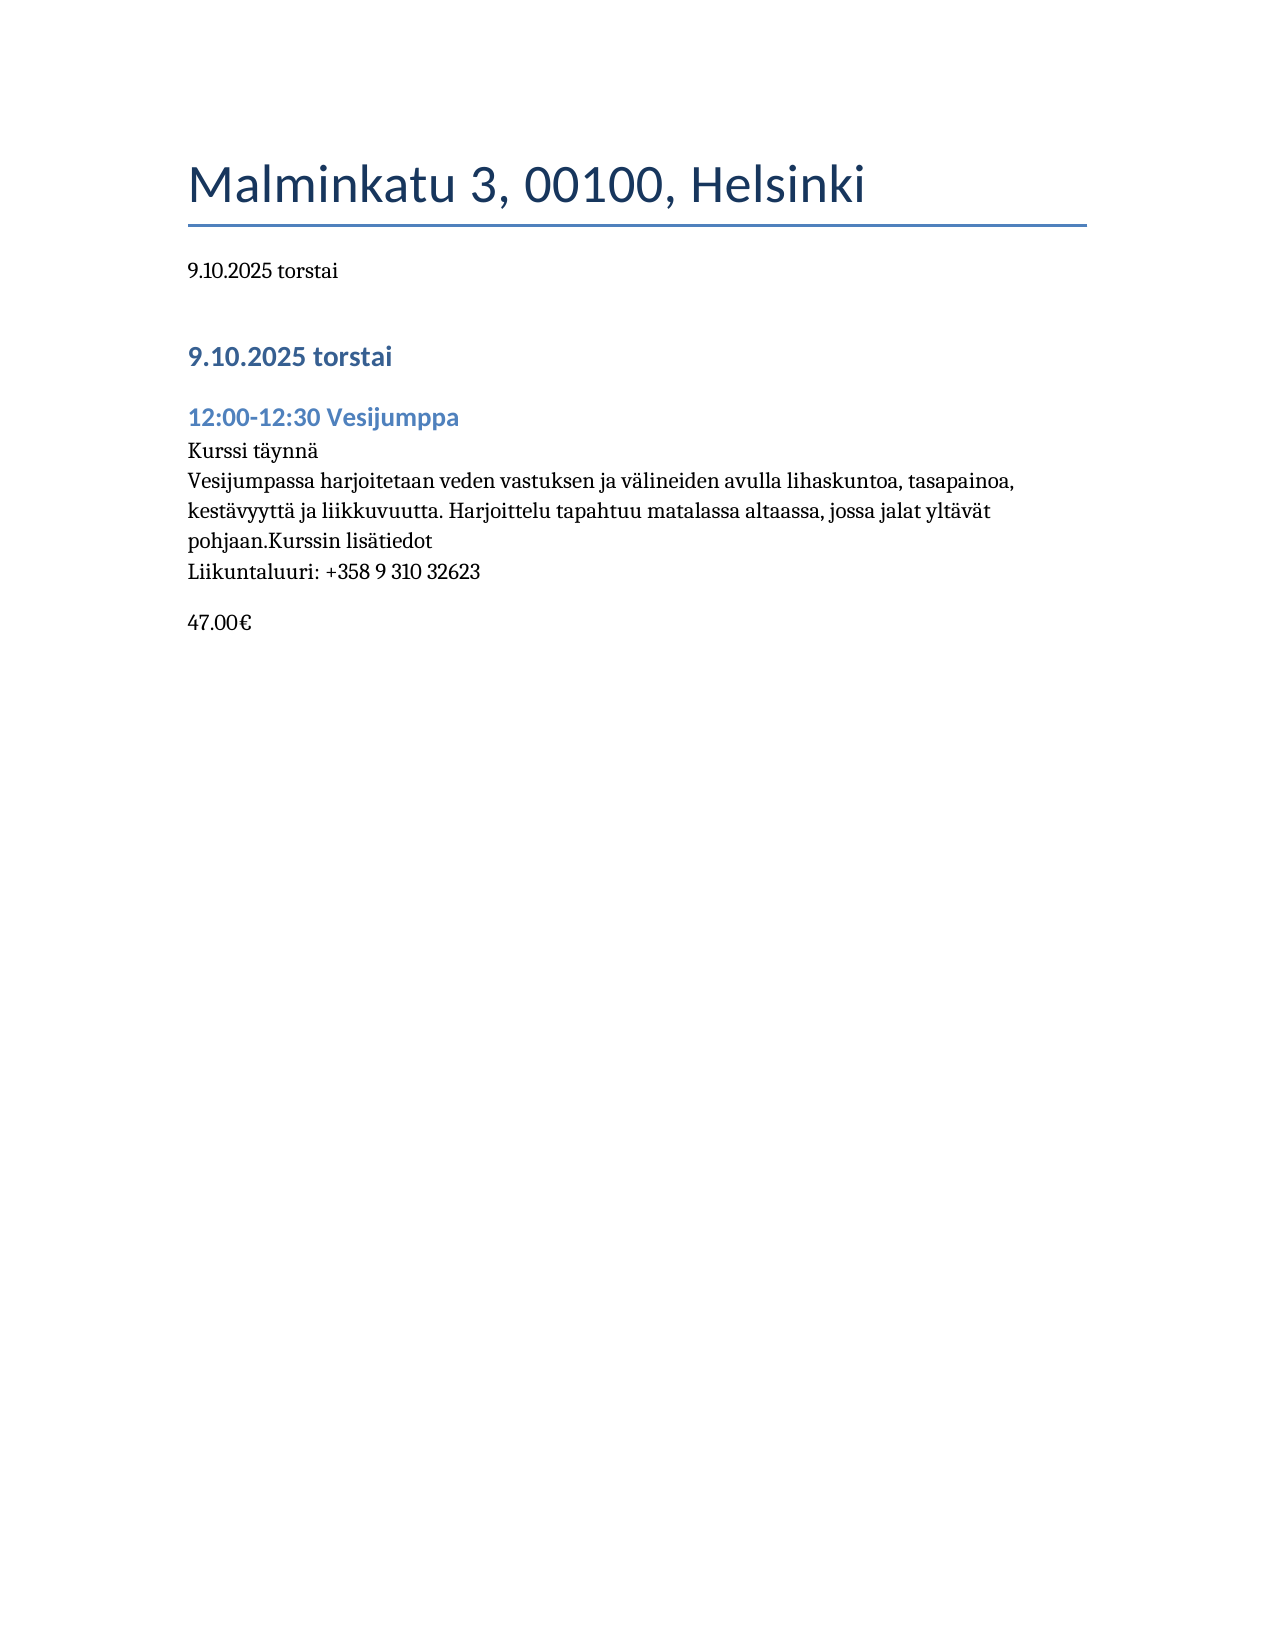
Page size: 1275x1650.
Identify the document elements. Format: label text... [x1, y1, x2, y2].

subtitle 9.10.2025 torstai [187, 338, 1087, 374]
subtitle 12:00-12:30 Vesijumppa [187, 400, 1087, 433]
text 47.00€ [187, 609, 1087, 636]
title Malminkatu 3, 00100, Helsinki [187, 150, 1087, 227]
text 9.10.2025 torstai [187, 258, 1087, 284]
text Kurssi täynnä Vesijumpassa harjoitetaan veden vastuksen ja välineiden avulla lihaskuntoa, tasapainoa, kestävyyttä ja liikkuvuutta. Harjoittelu tapahtuu matalassa altaassa, jossa jalat yltävät pohjaan.Kurssin lisätiedot Liikuntaluuri: +358 9 310 32623 [187, 438, 1087, 585]
